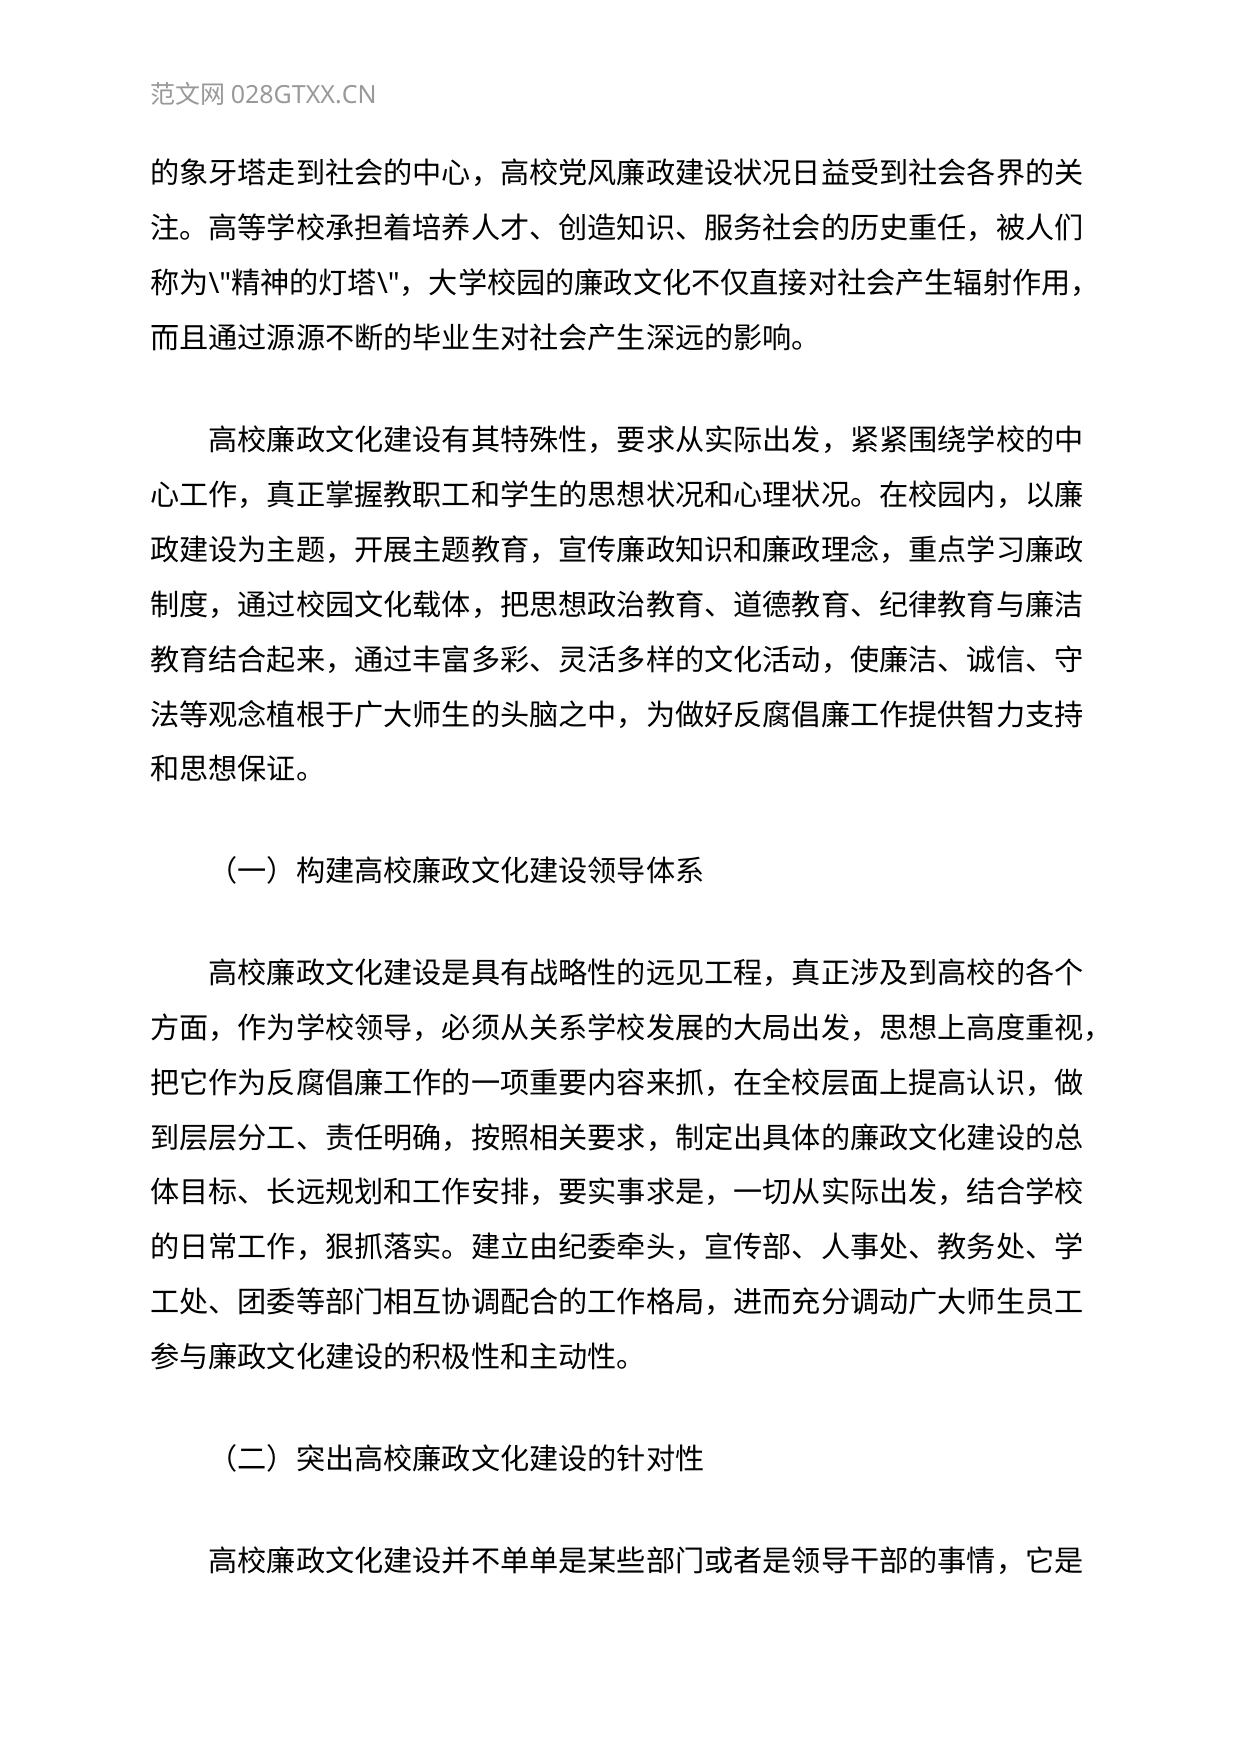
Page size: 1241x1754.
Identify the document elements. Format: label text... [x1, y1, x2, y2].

text 高校廉政文化建设有其特殊性，要求从实际出发，紧紧围绕学校的中心工作，真正掌握教职工和学生的思想状况和心理状况。在校园内，以廉政建设为主题，开展主题教育，宣传廉政知识和廉政理念，重点学习廉政制度，通过校园文化载体，把思想政治教育、道德教育、纪律教育与廉洁教育结合起来，通过丰富多彩、灵活多样的文化活动，使廉洁、诚信、守法等观念植根于广大师生的头脑之中，为做好反腐倡廉工作提供智力支持和思想保证。 [150, 417, 1090, 788]
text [150, 1537, 1090, 1579]
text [150, 150, 1090, 357]
text 高校廉政文化建设是具有战略性的远见工程，真正涉及到高校的各个方面，作为学校领导，必须从关系学校发展的大局出发，思想上高度重视，把它作为反腐倡廉工作的一项重要内容来抓，在全校层面上提高认识，做到层层分工、责任明确，按照相关要求，制定出具体的廉政文化建设的总体目标、长远规划和工作安排，要实事求是，一切从实际出发，结合学校的日常工作，狠抓落实。建立由纪委牵头，宣传部、人事处、教务处、学工处、团委等部门相互协调配合的工作格局，进而充分调动广大师生员工参与廉政文化建设的积极性和主动性。 [150, 949, 1090, 1376]
text （二）突出高校廉政文化建设的针对性 [150, 1436, 1090, 1478]
text （一）构建高校廉政文化建设领导体系 [150, 848, 1090, 890]
